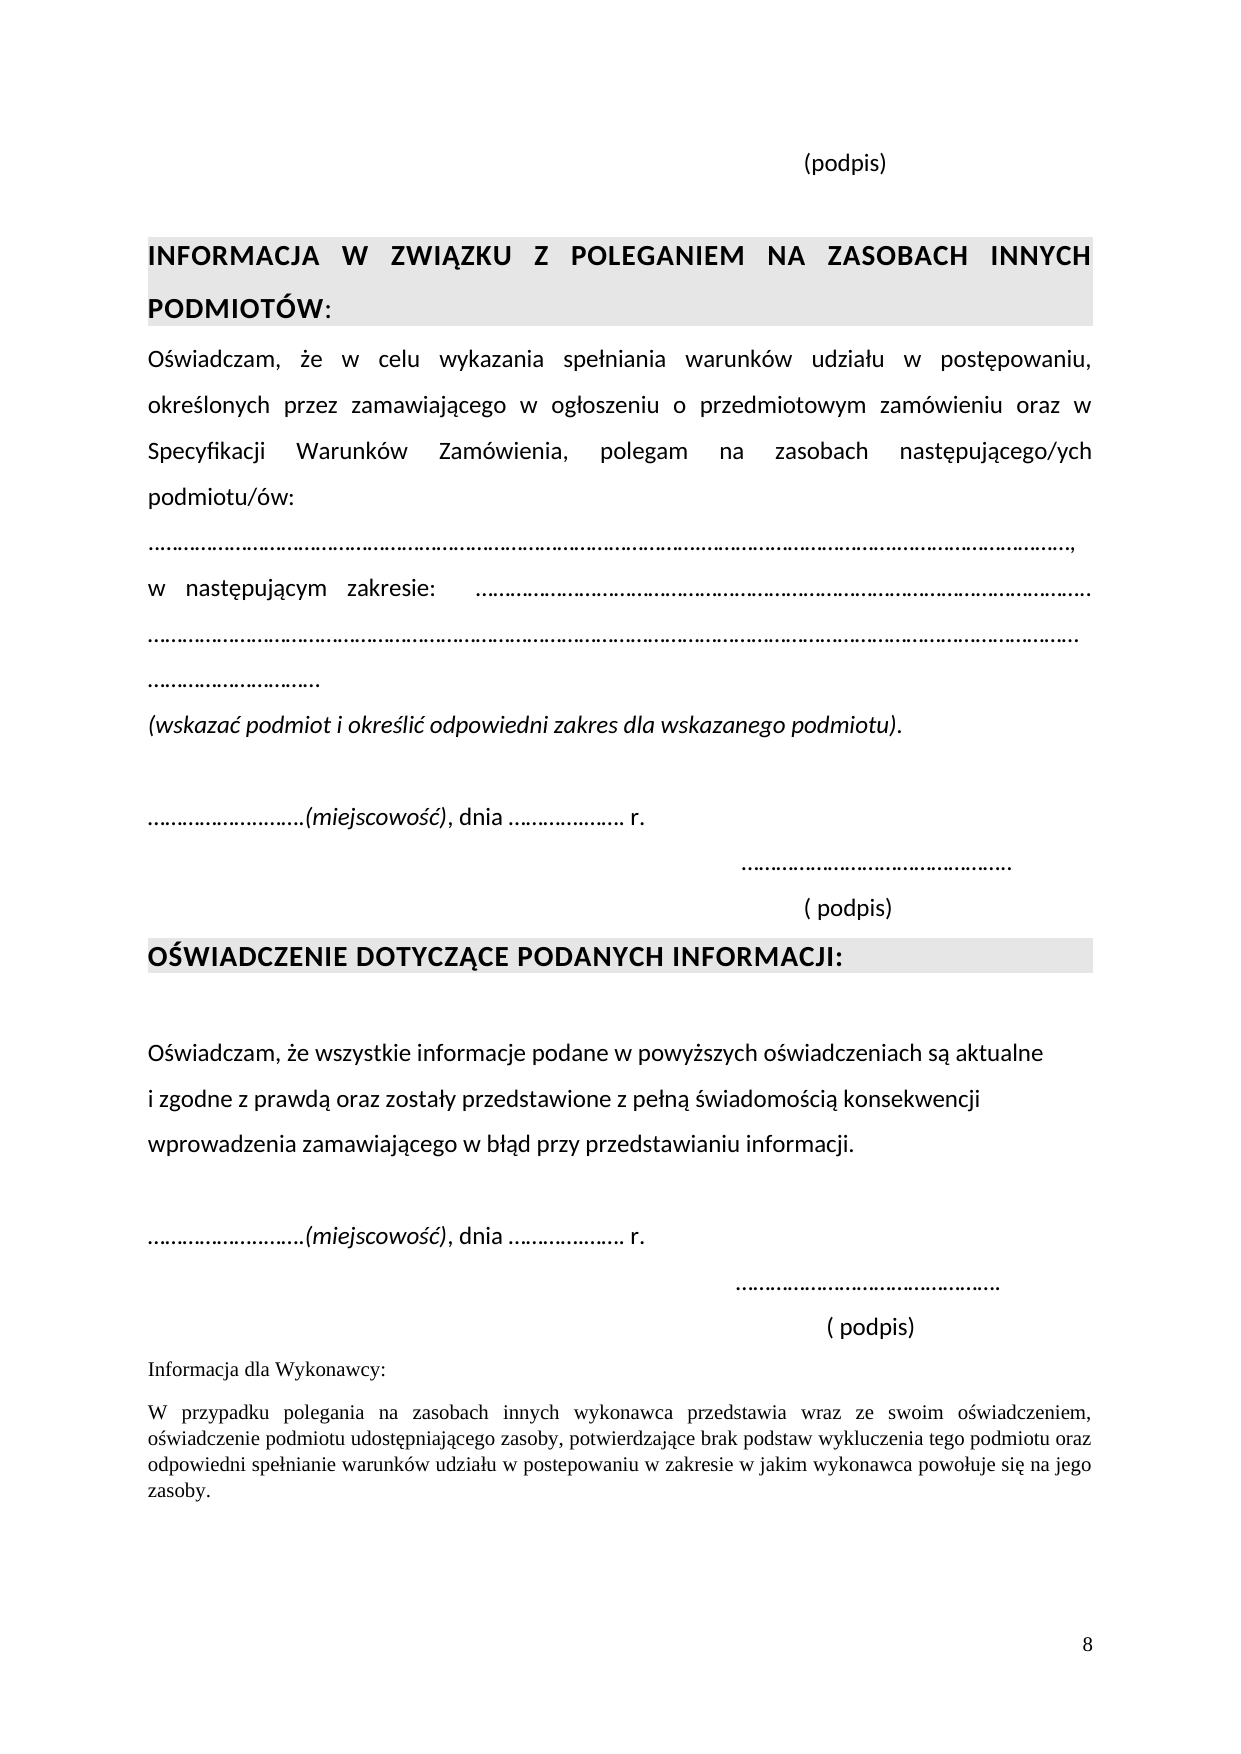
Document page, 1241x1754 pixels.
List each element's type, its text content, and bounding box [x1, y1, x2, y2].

text ………………..…….(miejscowość), dnia ………….……. r. [148, 801, 1093, 831]
text W przypadku polegania na zasobach innych wykonawca przedstawia wraz ze swoim oświadczeniem, oświadczenie podmiotu udostępniającego zasoby, potwierdzające brak podstaw wykluczenia tego podmiotu oraz odpowiedni spełnianie warunków udziału w postepowaniu w zakresie w jakim wykonawca powołuje się na jego zasoby. [148, 1400, 1093, 1502]
text ………………………………………. [148, 1266, 1093, 1296]
text Oświadczam, że w celu wykazania spełniania warunków udziału w postępowaniu, określonych przez zamawiającego w ogłoszeniu o przedmiotowym zamówieniu oraz w Specyfikacji Warunków Zamówienia, polegam na zasobach następującego/ych podmiotu/ów: [148, 343, 1093, 511]
text ( podpis) [148, 892, 1093, 923]
text OŚWIADCZENIE DOTYCZĄCE PODANYCH INFORMACJI: [148, 938, 1093, 973]
text (wskazać podmiot i określić odpowiedni zakres dla wskazanego podmiotu). [148, 709, 1093, 740]
text Oświadczam, że wszystkie informacje podane w powyższych oświadczeniach są aktualne i zgodne z prawdą oraz zostały przedstawione z pełną świadomością konsekwencji wprowadzenia zamawiającego w błąd przy przedstawianiu informacji. [148, 1037, 1093, 1159]
text ..………………………………………………………………………………….…………………………….…………………………, w następującym zakresie: …………………………………………………………………………………………….. ………………………………………………………………………………………………………………………………………………………………………… [148, 526, 1093, 694]
text INFORMACJA W ZWIĄZKU Z POLEGANIEM NA ZASOBACH INNYCH PODMIOTÓW: [148, 237, 1093, 326]
text Informacja dla Wykonawcy: [148, 1357, 1093, 1381]
text (podpis) [148, 148, 1093, 178]
text ……………………………………….. [148, 846, 1093, 877]
text ( podpis) [148, 1311, 1093, 1342]
text ………………..…….(miejscowość), dnia ………….……. r. [148, 1220, 1093, 1251]
